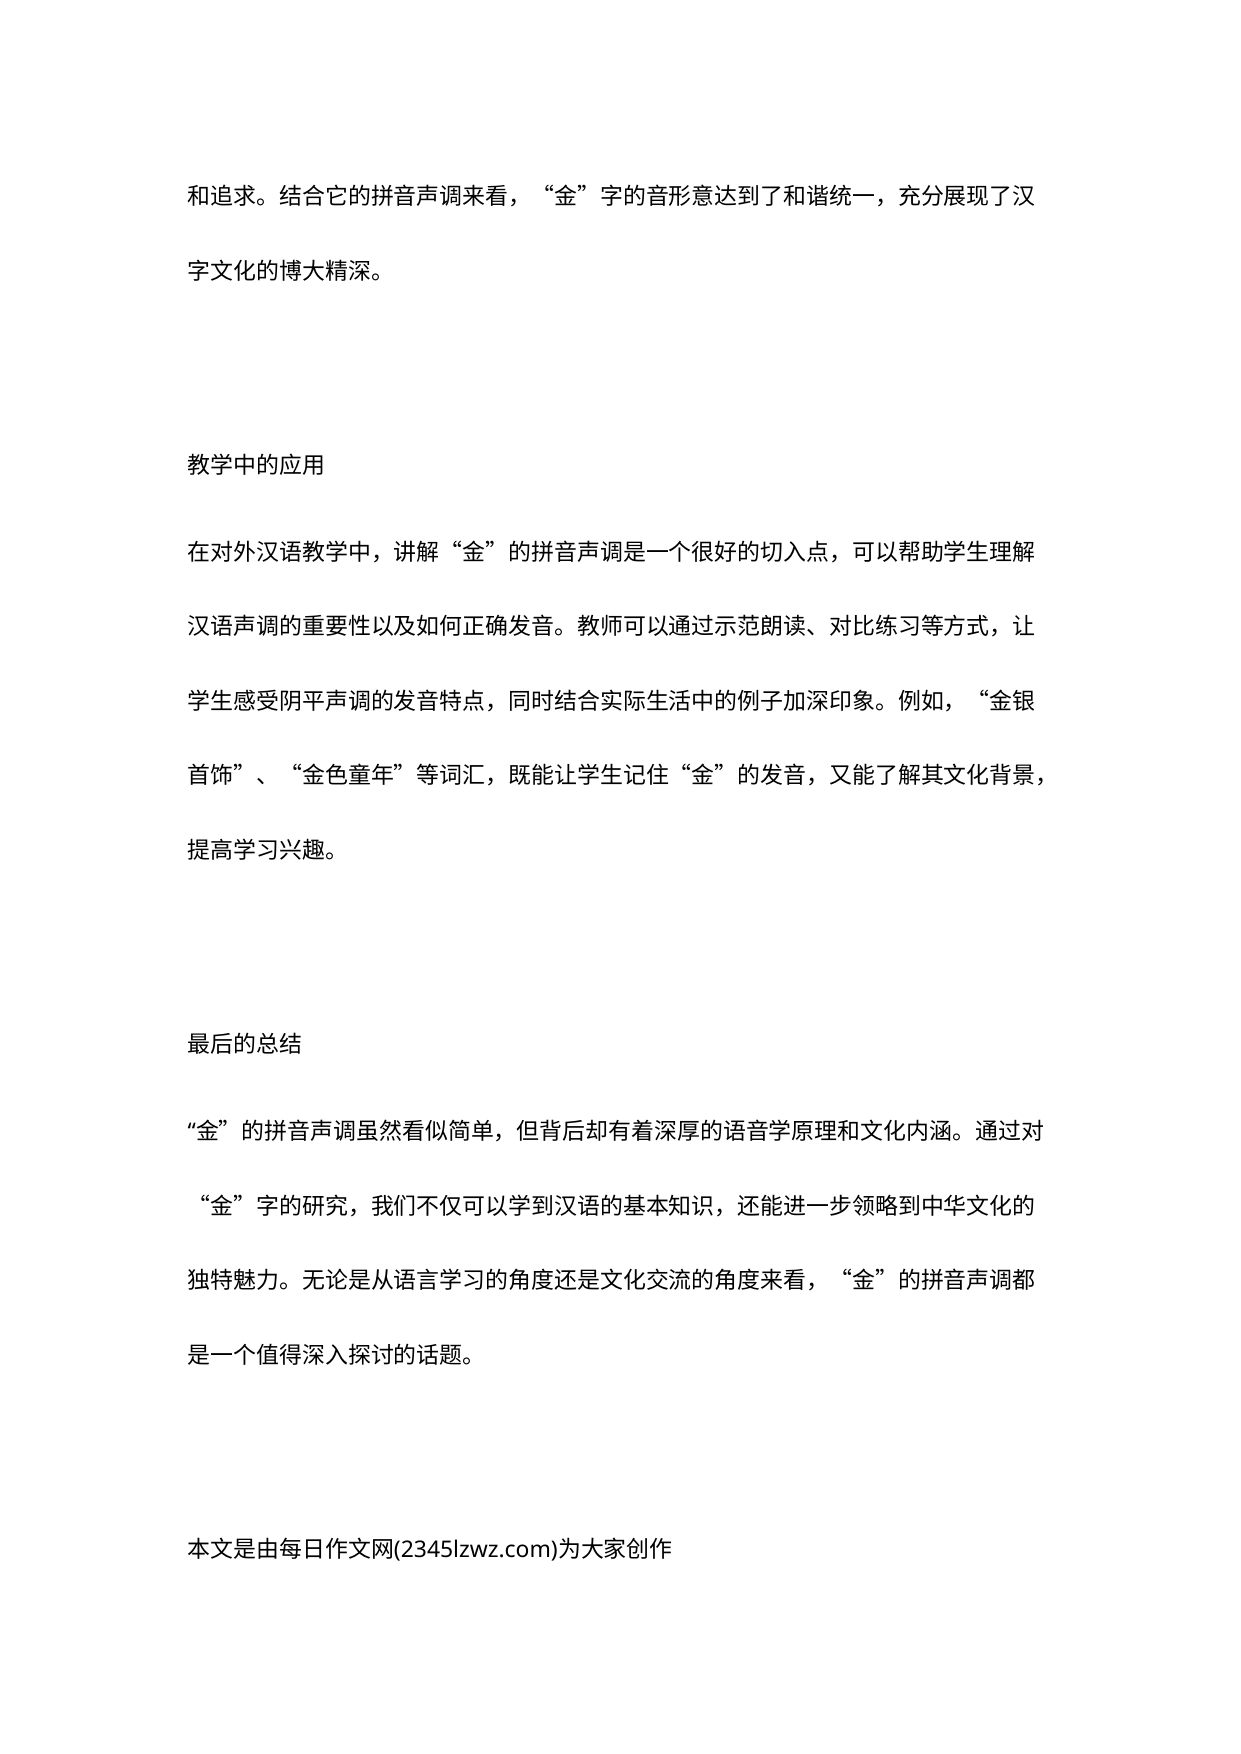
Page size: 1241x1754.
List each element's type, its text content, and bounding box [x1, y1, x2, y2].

text 本文是由每日作文网(2345lzwz.com)为大家创作 [187, 1515, 1053, 1580]
text 在对外汉语教学中，讲解“金”的拼音声调是一个很好的切入点，可以帮助学生理解汉语声调的重要性以及如何正确发音。教师可以通过示范朗读、对比练习等方式，让学生感受阴平声调的发音特点，同时结合实际生活中的例子加深印象。例如，“金银首饰”、“金色童年”等词汇，既能让学生记住“金”的发音，又能了解其文化背景，提高学习兴趣。 [187, 517, 1053, 881]
text “金”的拼音声调虽然看似简单，但背后却有着深厚的语音学原理和文化内涵。通过对“金”字的研究，我们不仅可以学到汉语的基本知识，还能进一步领略到中华文化的独特魅力。无论是从语言学习的角度还是文化交流的角度来看，“金”的拼音声调都是一个值得深入探讨的话题。 [187, 1097, 1053, 1386]
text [187, 162, 1053, 302]
text 教学中的应用 [187, 431, 1053, 496]
text 最后的总结 [187, 1011, 1053, 1076]
